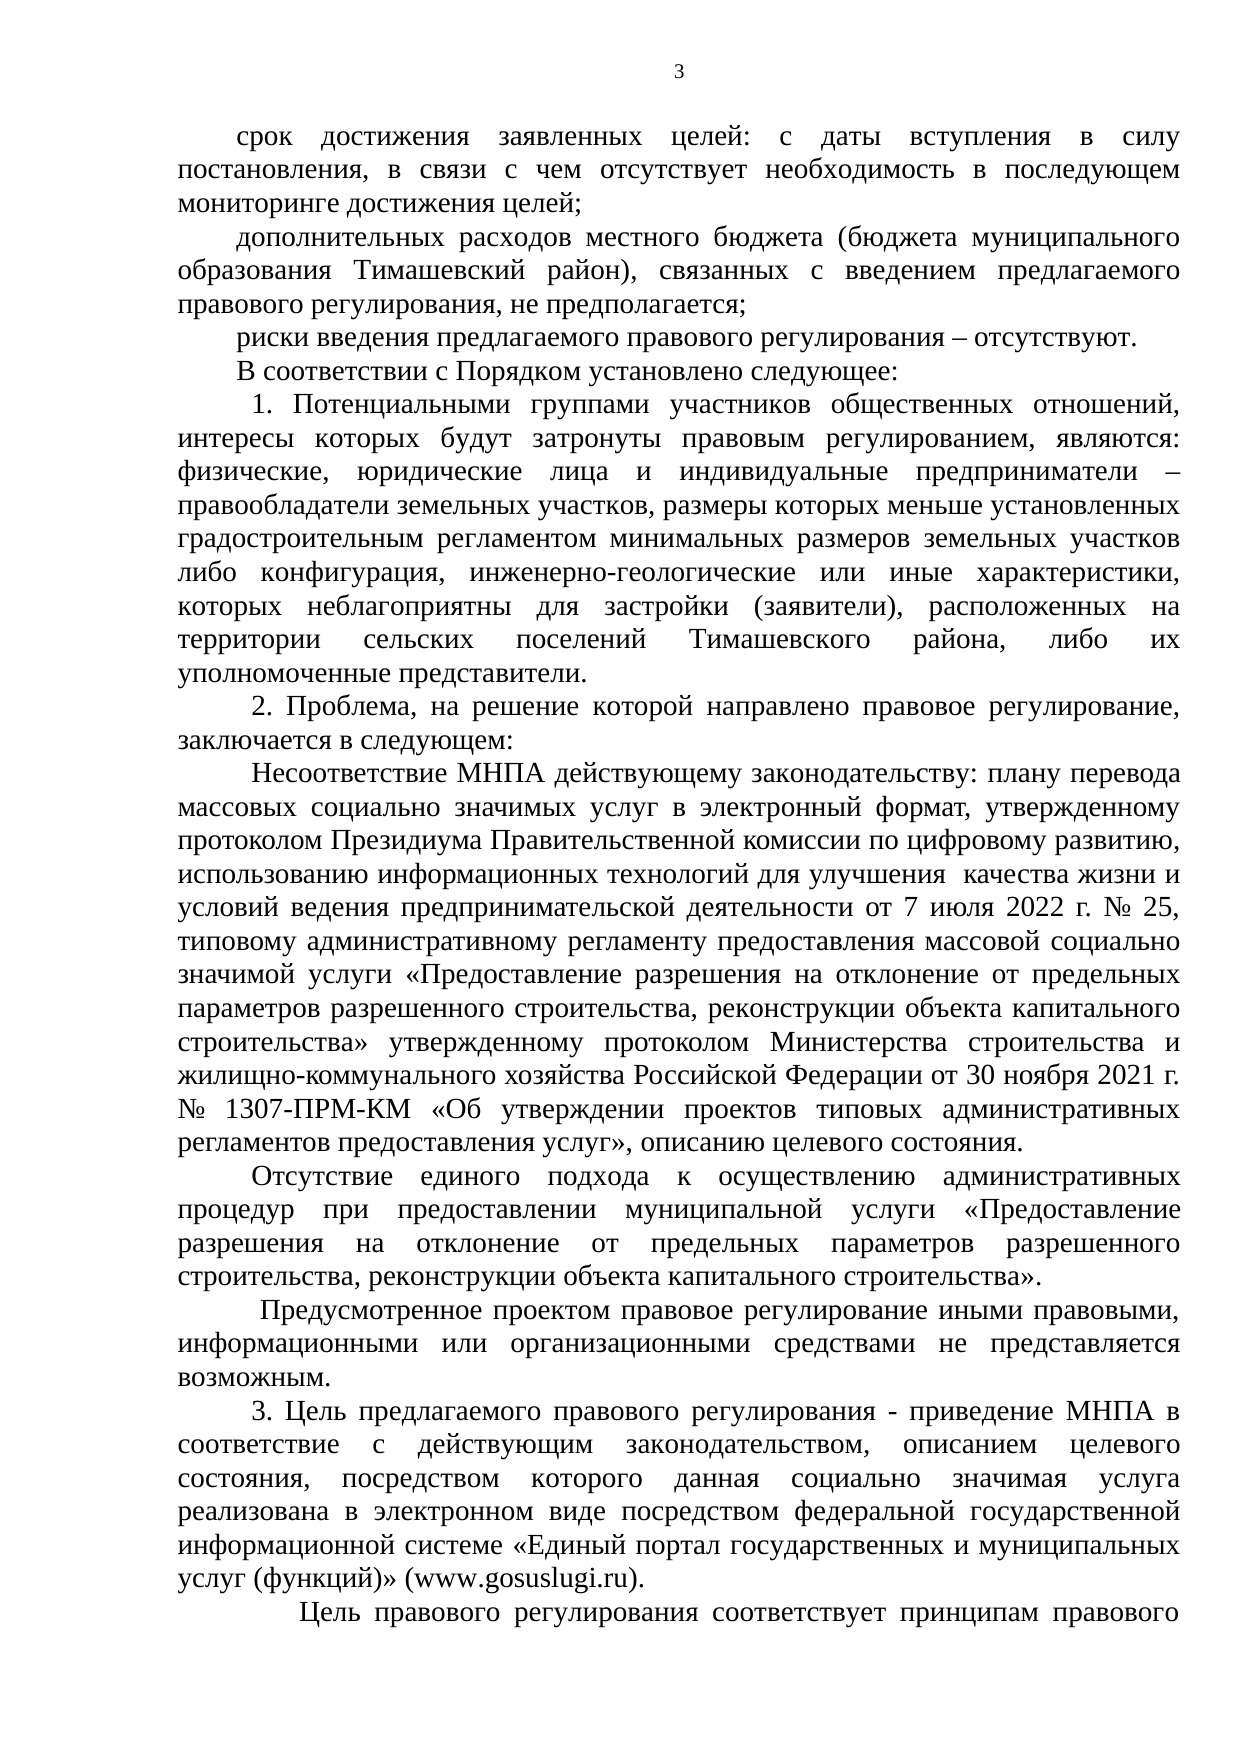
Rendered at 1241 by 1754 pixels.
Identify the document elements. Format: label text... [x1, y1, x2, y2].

text риски введения предлагаемого правового регулирования – отсутствуют. [177, 319, 1181, 353]
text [177, 1594, 1181, 1627]
text Предусмотренное проектом правовое регулирование иными правовыми, информационными или организационными средствами не представляется возможным. [177, 1292, 1181, 1393]
text Отсутствие единого подхода к осуществлению административных процедур при предоставлении муниципальной услуги «Предоставление разрешения на отклонение от предельных параметров разрешенного строительства, реконструкции объекта капитального строительства». [177, 1158, 1181, 1292]
text 1. Потенциальными группами участников общественных отношений, интересы которых будут затронуты правовым регулированием, являются: физические, юридические лица и индивидуальные предприниматели – правообладатели земельных участков, размеры которых меньше установленных градостроительным регламентом минимальных размеров земельных участков либо конфигурация, инженерно-геологические или иные характеристики, которых неблагоприятны для застройки (заявители), расположенных на территории сельских поселений Тимашевского района, либо их уполномоченные представители. [177, 386, 1181, 688]
text 3. Цель предлагаемого правового регулирования - приведение МНПА в соответствие с действующим законодательством, описанием целевого состояния, посредством которого данная социально значимая услуга реализована в электронном виде посредством федеральной государственной информационной системе «Единый портал государственных и муниципальных услуг (функций)» (www.gosuslugi.ru). [177, 1393, 1181, 1594]
text Несоответствие МНПА действующему законодательству: плану перевода массовых социально значимых услуг в электронный формат, утвержденному протоколом Президиума Правительственной комиссии по цифровому развитию, использованию информационных технологий для улучшения качества жизни и условий ведения предпринимательской деятельности от 7 июля 2022 г. № 25, типовому административному регламенту предоставления массовой социально значимой услуги «Предоставление разрешения на отклонение от предельных параметров разрешенного строительства, реконструкции объекта капитального строительства» утвержденному протоколом Министерства строительства и жилищно-коммунального хозяйства Российской Федерации от 30 ноября 2021 г. № 1307-ПРМ-КМ «Об утверждении проектов типовых административных регламентов предоставления услуг», описанию целевого состояния. [177, 755, 1181, 1158]
text дополнительных расходов местного бюджета (бюджета муниципального образования Тимашевский район), связанных с введением предлагаемого правового регулирования, не предполагается; [177, 219, 1181, 319]
text 2. Проблема, на решение которой направлено правовое регулирование, заключается в следующем: [177, 688, 1181, 755]
text В соответствии с Порядком установлено следующее: [177, 353, 1181, 386]
text срок достижения заявленных целей: с даты вступления в силу постановления, в связи с чем отсутствует необходимость в последующем мониторинге достижения целей; [177, 118, 1181, 219]
